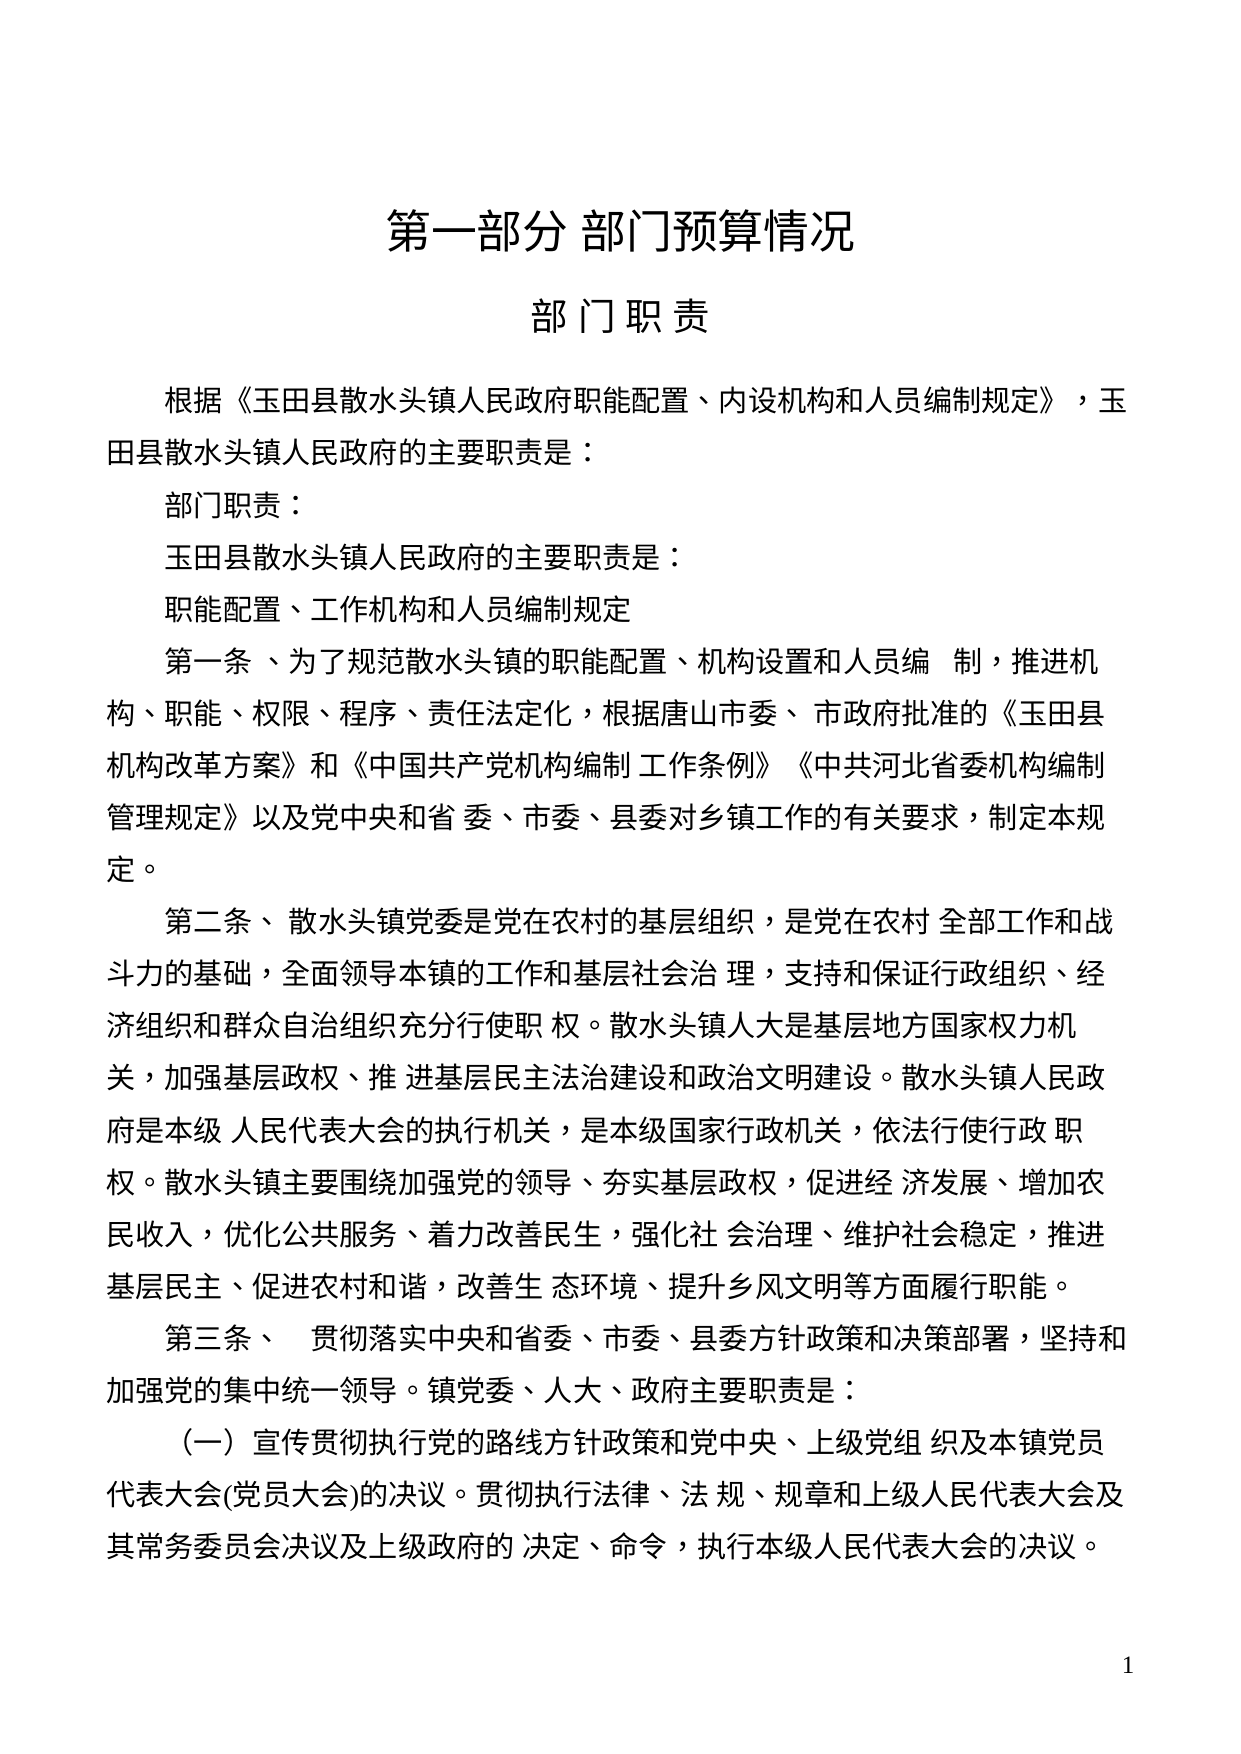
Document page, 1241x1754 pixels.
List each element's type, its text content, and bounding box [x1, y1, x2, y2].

text 部 门 职 责 [106, 290, 1134, 341]
text 第一部分 部门预算情况 [106, 199, 1134, 262]
text 根据《玉田县散水头镇人民政府职能配置、内设机构和人员编制规定》，玉田县散水头镇人民政府的主要职责是： [106, 370, 1134, 474]
text 第一条 、为了规范散水头镇的职能配置、机构设置和人员编 制，推进机构、职能、权限、程序、责任法定化，根据唐山市委、 市政府批准的《玉田县机构改革方案》和《中国共产党机构编制 工作条例》《中共河北省委机构编制管理规定》以及党中央和省 委、市委、县委对乡镇工作的有关要求，制定本规定。 [106, 631, 1134, 891]
text 职能配置、工作机构和人员编制规定 [106, 578, 1134, 631]
text 第三条、 贯彻落实中央和省委、市委、县委方针政策和决策部署，坚持和加强党的集中统一领导。镇党委、人大、政府主要职责是： [106, 1308, 1134, 1412]
text 部门职责： [106, 474, 1134, 526]
text 玉田县散水头镇人民政府的主要职责是： [106, 526, 1134, 578]
text 第二条、 散水头镇党委是党在农村的基层组织，是党在农村 全部工作和战斗力的基础，全面领导本镇的工作和基层社会治 理，支持和保证行政组织、经济组织和群众自治组织充分行使职 权。散水头镇人大是基层地方国家权力机关，加强基层政权、推 进基层民主法治建设和政治文明建设。散水头镇人民政府是本级 人民代表大会的执行机关，是本级国家行政机关，依法行使行政 职权。散水头镇主要围绕加强党的领导、夯实基层政权，促进经 济发展、增加农民收入，优化公共服务、着力改善民生，强化社 会治理、维护社会稳定，推进基层民主、促进农村和谐，改善生 态环境、提升乡风文明等方面履行职能。 [106, 891, 1134, 1308]
text （一）宣传贯彻执行党的路线方针政策和党中央、上级党组 织及本镇党员代表大会(党员大会)的决议。贯彻执行法律、法 规、规章和上级人民代表大会及其常务委员会决议及上级政府的 决定、命令，执行本级人民代表大会的决议。 [106, 1412, 1134, 1568]
